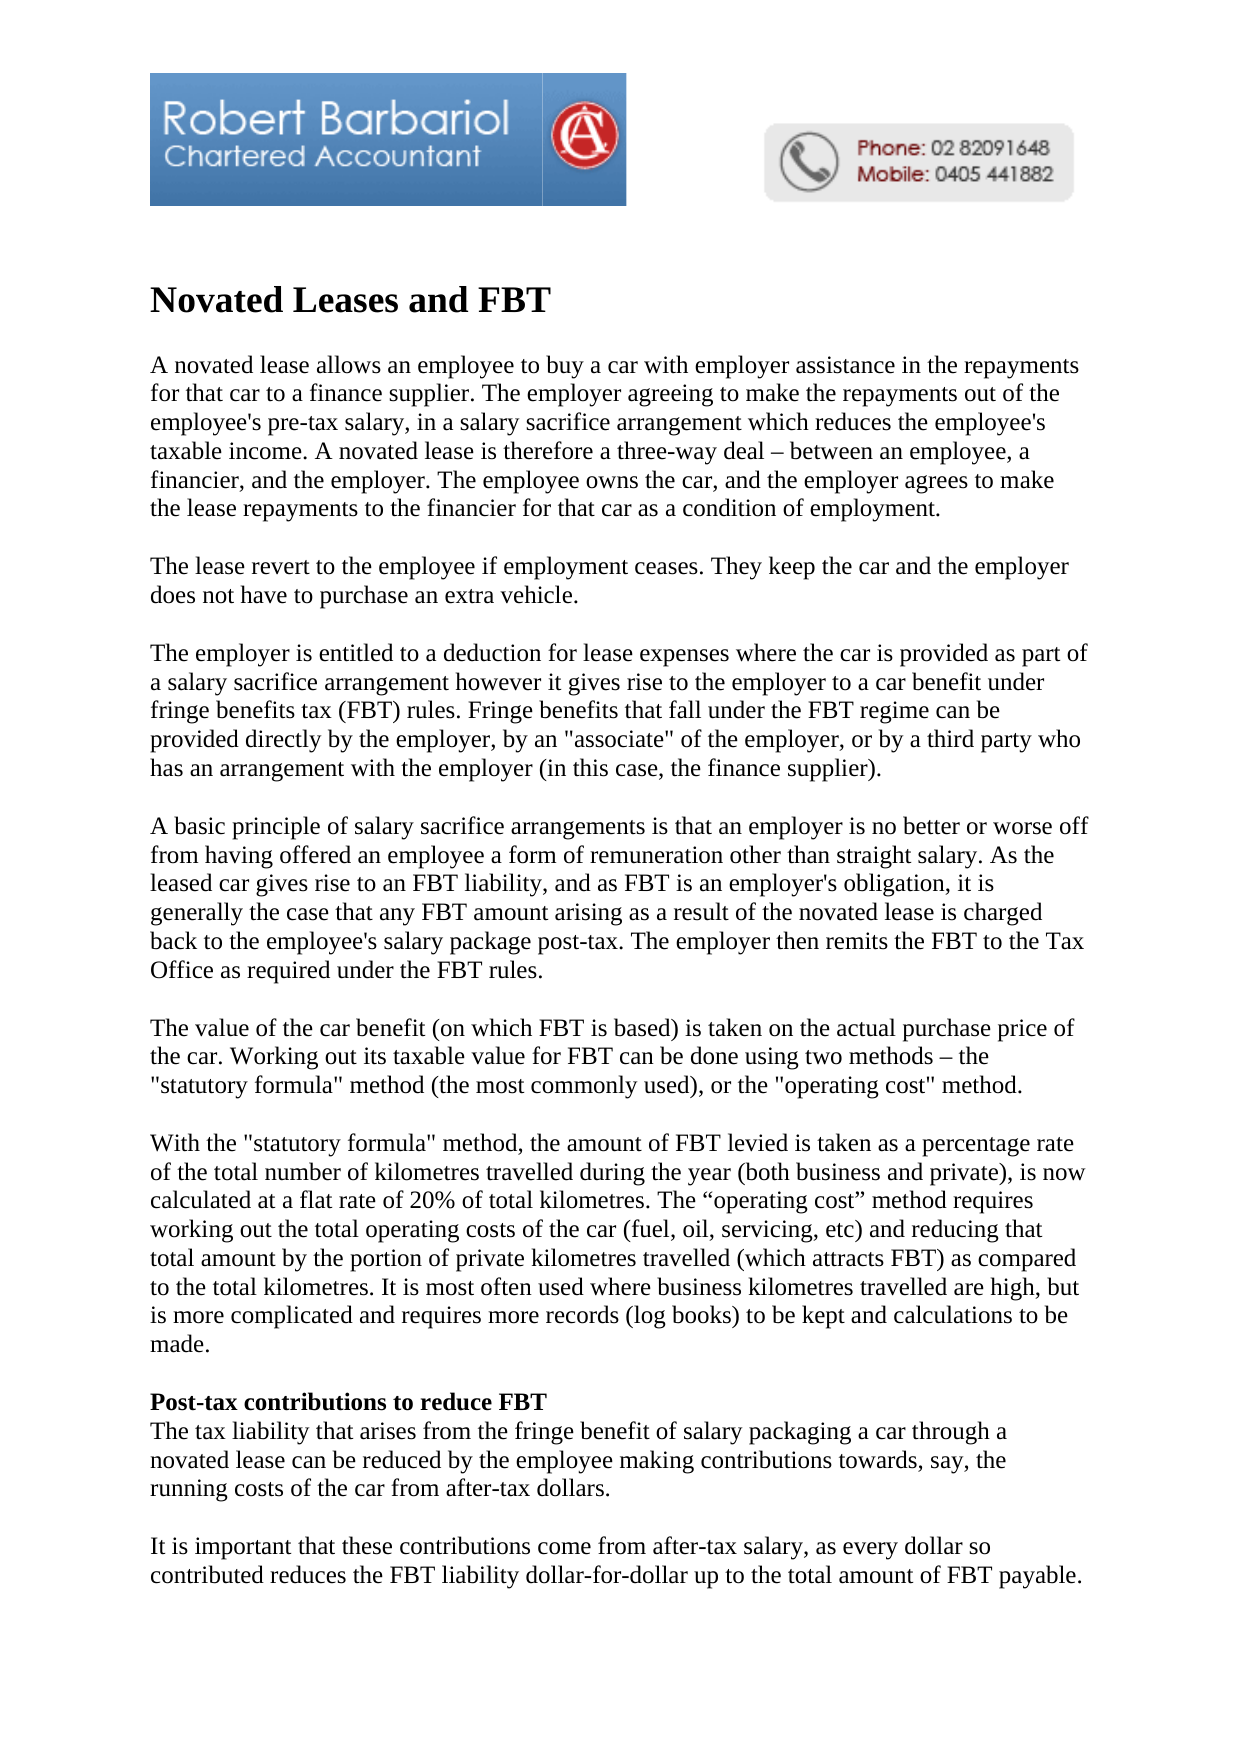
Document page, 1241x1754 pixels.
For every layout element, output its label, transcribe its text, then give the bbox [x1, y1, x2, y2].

text The lease revert to the employee if employment ceases. They keep the car and the employer does not have to purchase an extra vehicle. [150, 551, 1090, 609]
text A basic principle of salary sacrifice arrangements is that an employer is no better or worse off from having offered an employee a form of remuneration other than straight salary. As the leased car gives rise to an FBT liability, and as FBT is an employer's obligation, it is generally the case that any FBT amount arising as a result of the novated lease is charged back to the employee's salary package post-tax. The employer then remits the FBT to the Tax Office as required under the FBT rules. [150, 811, 1090, 983]
text The value of the car benefit (on which FBT is based) is taken on the actual purchase price of the car. Working out its taxable value for FBT can be done using two methods – the "statutory formula" method (the most commonly used), or the "operating cost" method. [150, 1013, 1090, 1099]
text The employer is entitled to a deduction for lease expenses where the car is provided as part of a salary sacrifice arrangement however it gives rise to the employer to a car benefit under fringe benefits tax (FBT) rules. Fringe benefits that fall under the FBT regime can be provided directly by the employer, by an "associate" of the employer, or by a third party who has an arrangement with the employer (in this case, the finance supplier). [150, 638, 1090, 782]
text A novated lease allows an employee to buy a car with employer assistance in the repayments for that car to a finance supplier. The employer agreeing to make the repayments out of the employee's pre-tax salary, in a salary sacrifice arrangement which reduces the employee's taxable income. A novated lease is therefore a three-way deal – between an employee, a financier, and the employer. The employee owns the car, and the employer agrees to make the lease repayments to the financier for that car as a condition of employment. [150, 350, 1090, 522]
text Post-tax contributions to reduce FBT The tax liability that arises from the fringe benefit of salary packaging a car through a novated lease can be reduced by the employee making contributions towards, say, the running costs of the car from after-tax dollars. [150, 1387, 1090, 1502]
text With the "statutory formula" method, the amount of FBT levied is taken as a percentage rate of the total number of kilometres travelled during the year (both business and private), is now calculated at a flat rate of 20% of total kilometres. The “operating cost” method requires working out the total operating costs of the car (fuel, oil, servicing, etc) and reducing that total amount by the portion of private kilometres travelled (which attracts FBT) as compared to the total kilometres. It is most often used where business kilometres travelled are high, but is more complicated and requires more records (log books) to be kept and calculations to be made. [150, 1128, 1090, 1358]
picture [150, 73, 627, 206]
picture [761, 122, 1078, 206]
text Novated Leases and FBT [150, 277, 1090, 321]
